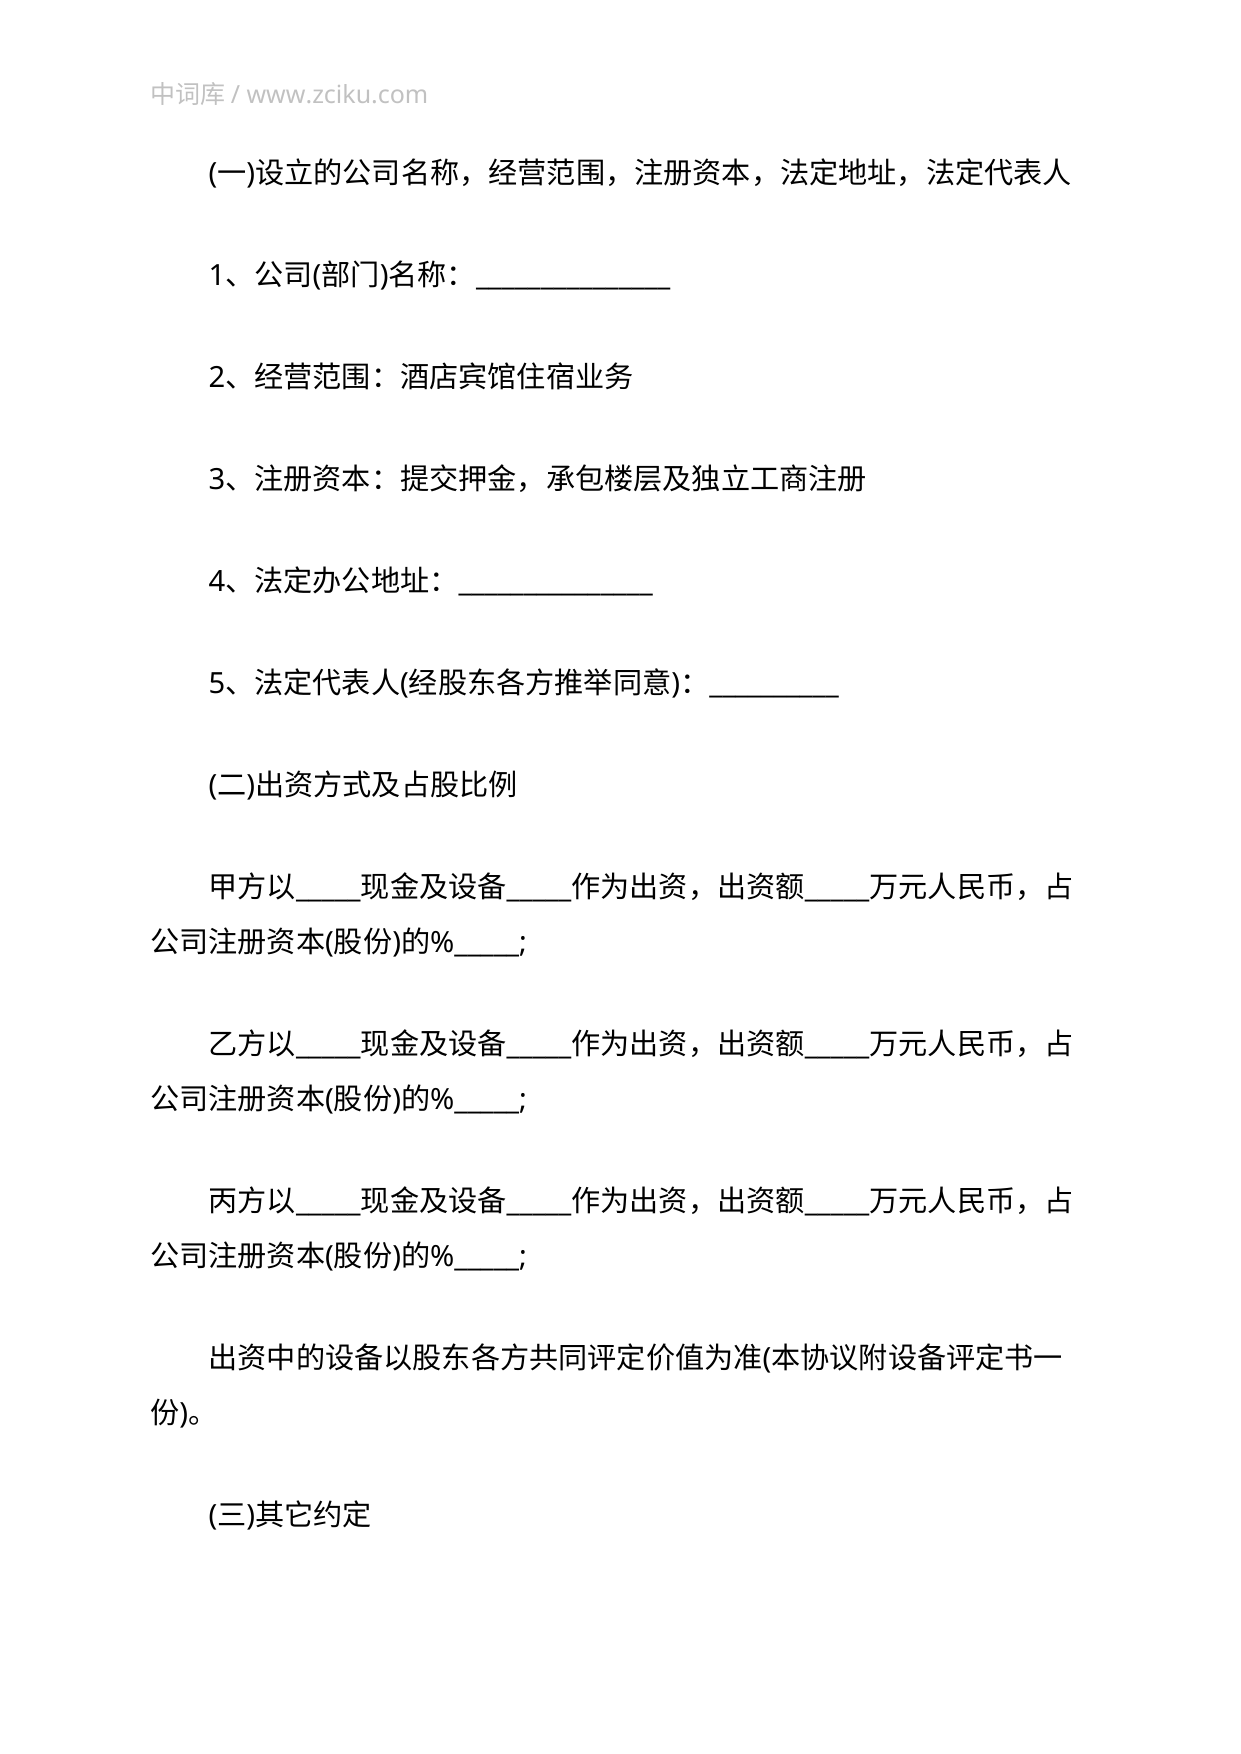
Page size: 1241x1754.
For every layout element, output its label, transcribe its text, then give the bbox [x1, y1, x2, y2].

text (三)其它约定 [150, 1492, 1090, 1534]
text (二)出资方式及占股比例 [150, 762, 1090, 804]
text 3、注册资本：提交押金，承包楼层及独立工商注册 [150, 456, 1090, 498]
text 出资中的设备以股东各方共同评定价值为准(本协议附设备评定书一份)。 [150, 1335, 1090, 1432]
text 1、公司(部门)名称：_______________ [150, 252, 1090, 294]
text 甲方以_____现金及设备_____作为出资，出资额_____万元人民币，占公司注册资本(股份)的%_____; [150, 864, 1090, 961]
text 2、经营范围：酒店宾馆住宿业务 [150, 354, 1090, 396]
text 乙方以_____现金及设备_____作为出资，出资额_____万元人民币，占公司注册资本(股份)的%_____; [150, 1021, 1090, 1118]
text 丙方以_____现金及设备_____作为出资，出资额_____万元人民币，占公司注册资本(股份)的%_____; [150, 1178, 1090, 1275]
text 4、法定办公地址：_______________ [150, 558, 1090, 600]
text (一)设立的公司名称，经营范围，注册资本，法定地址，法定代表人 [150, 150, 1090, 192]
text 5、法定代表人(经股东各方推举同意)：__________ [150, 660, 1090, 702]
